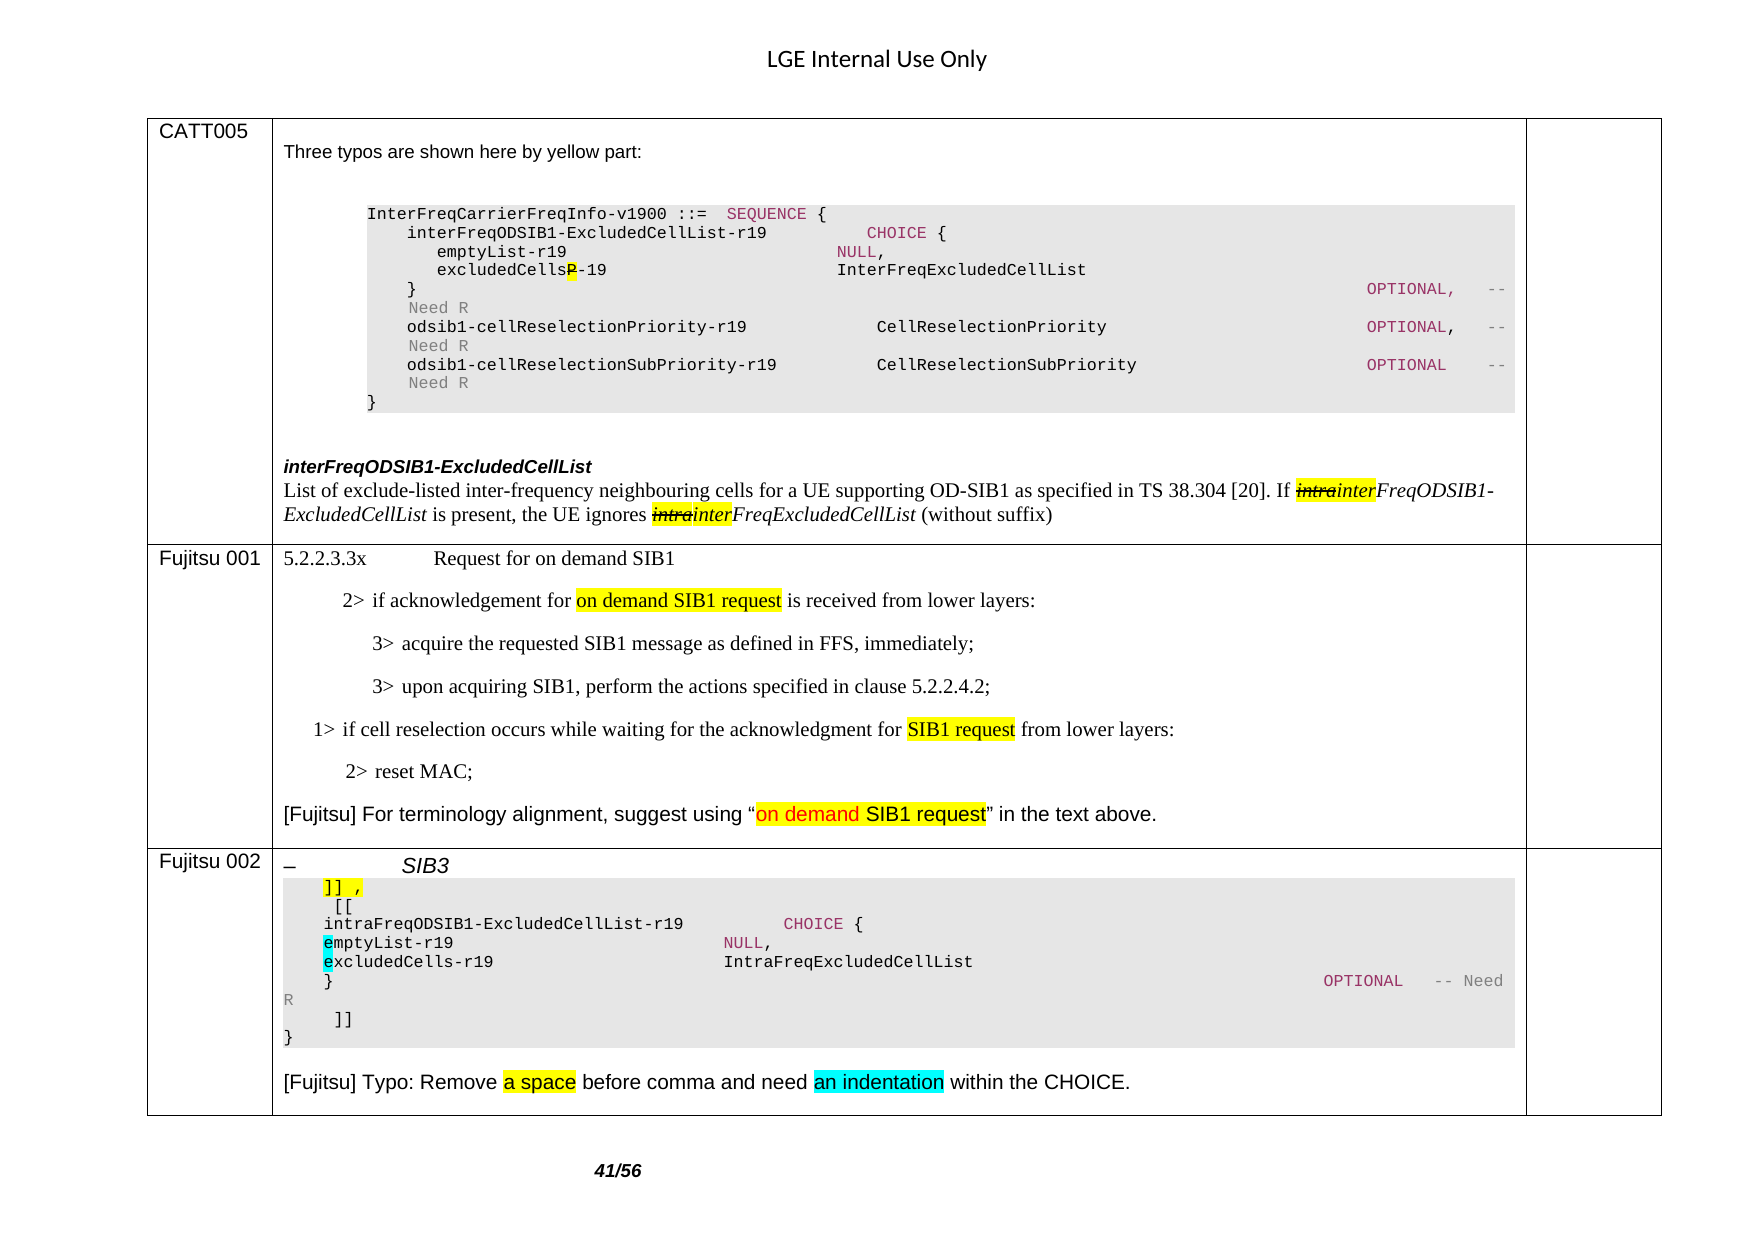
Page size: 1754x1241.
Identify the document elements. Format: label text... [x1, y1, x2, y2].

table_cell [1527, 849, 1661, 1115]
table_cell Fujitsu 001 [148, 545, 272, 848]
table_cell 5.2.2.3.3x Request for on demand SIB1 2> if acknowledgement for on demand SIB1 request is received from lower layers: 3> acquire the requested SIB1 message as defined in FFS, immediately; 3> upon acquiring SIB1, perform the actions specified in clause 5.2.2.4.2; 1> if cell reselection occurs while waiting for the acknowledgment for SIB1 request from lower layers: 2> reset MAC; [Fujitsu] For terminology alignment, suggest using “on demand SIB1 request” in the text above. [273, 545, 1526, 848]
table_cell CATT005 [148, 119, 272, 544]
table_cell Three typos are shown here by yellow part: InterFreqCarrierFreqInfo-v1900 ::= SEQUENCE { interFreqODSIB1-ExcludedCellList-r19 CHOICE { emptyList-r19 NULL, excludedCellsP-19 InterFreqExcludedCellList } OPTIONAL, -- Need R odsib1-cellReselectionPriority-r19 CellReselectionPriority OPTIONAL, -- Need R odsib1-cellReselectionSubPriority-r19 CellReselectionSubPriority OPTIONAL -- Need R } interFreqODSIB1-ExcludedCellList List of exclude-listed inter-frequency neighbouring cells for a UE supporting OD-SIB1 as specified in TS 38.304 [20]. If intrainterFreqODSIB1-ExcludedCellList is present, the UE ignores intrainterFreqExcludedCellList (without suffix) [273, 119, 1526, 544]
table_cell [1527, 545, 1661, 848]
table_cell – SIB3 ]] , [[ intraFreqODSIB1-ExcludedCellList-r19 CHOICE { emptyList-r19 NULL, excludedCells-r19 IntraFreqExcludedCellList } OPTIONAL -- Need R ]] } [Fujitsu] Typo: Remove a space before comma and need an indentation within the CHOICE. [273, 849, 1526, 1115]
table_cell Fujitsu 002 [148, 849, 272, 1115]
table_cell [1527, 119, 1661, 544]
